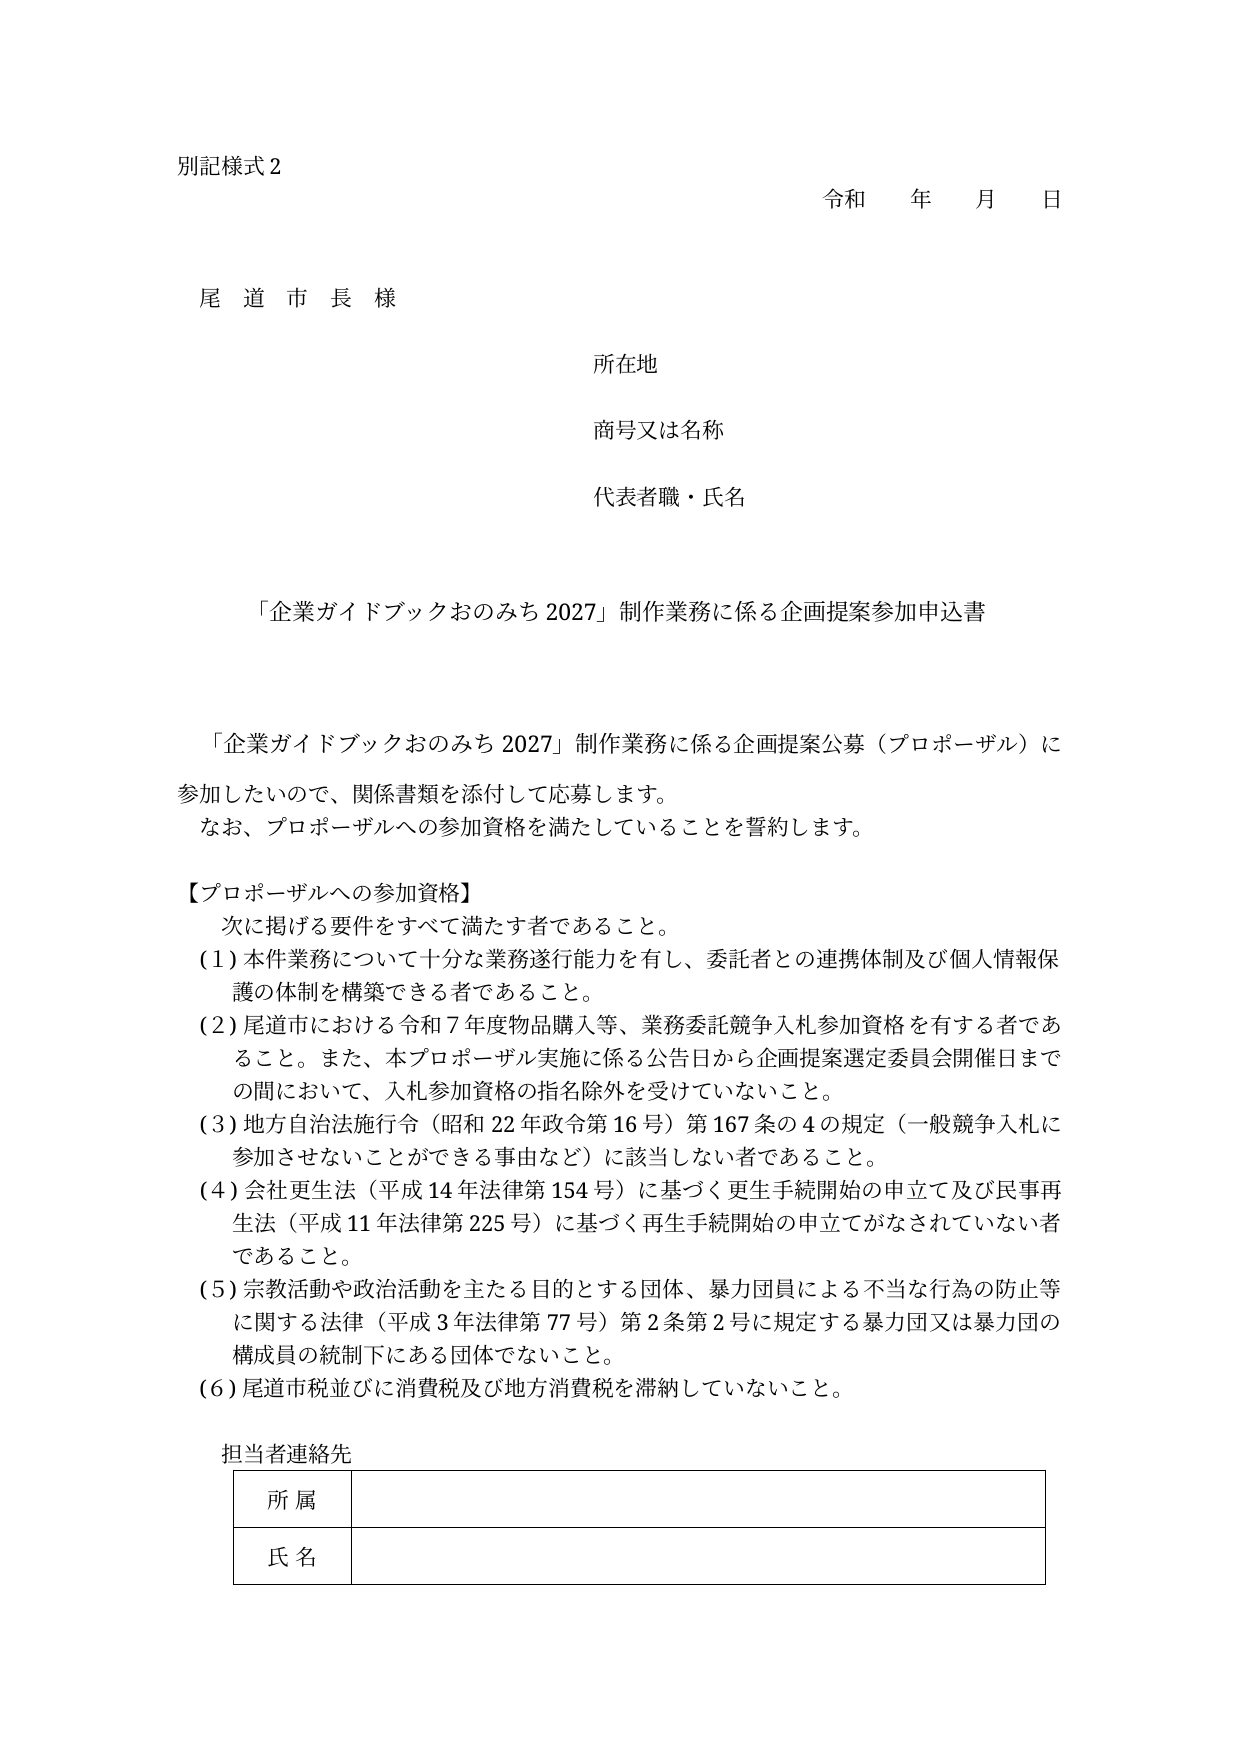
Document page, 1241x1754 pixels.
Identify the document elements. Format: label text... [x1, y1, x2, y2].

text 商号又は名称 [177, 413, 1063, 446]
text 担当者連絡先 [177, 1437, 1063, 1469]
text 令和 年 月 日 [177, 182, 1063, 215]
text 代表者職・氏名 [177, 479, 1063, 512]
text 【プロポーザルへの参加資格】 [177, 875, 1063, 908]
table_header [352, 1471, 1045, 1527]
text (１) 本件業務について十分な業務遂行能力を有し、委託者との連携体制及び個人情報保護の体制を構築できる者であること。 [177, 941, 1063, 1007]
text 「企業ガイドブックおのみち2027」制作業務に係る企画提案参加申込書 [177, 578, 1063, 644]
table_header 所 属 [234, 1471, 351, 1527]
text 次に掲げる要件をすべて満たす者であること。 [177, 908, 1063, 941]
text (６) 尾道市税並びに消費税及び地方消費税を滞納していないこと。 [177, 1371, 1063, 1403]
text (３) 地方自治法施行令（昭和22年政令第16号）第167条の4の規定（一般競争入札に参加させないことができる事由など）に該当しない者であること。 [177, 1106, 1063, 1172]
text 所在地 [177, 347, 1063, 380]
text (２) 尾道市における令和７年度物品購入等、業務委託競争入札参加資格を有する者であること。また、本プロポーザル実施に係る公告日から企画提案選定委員会開催日までの間において、入札参加資格の指名除外を受けていないこと。 [177, 1007, 1063, 1106]
text (４) 会社更生法（平成14年法律第154号）に基づく更生手続開始の申立て及び民事再生法（平成11年法律第225号）に基づく再生手続開始の申立てがなされていない者であること。 [177, 1172, 1063, 1271]
text 別記様式2 [177, 149, 1063, 182]
text (５) 宗教活動や政治活動を主たる目的とする団体、暴力団員による不当な行為の防止等に関する法律（平成3年法律第77号）第2条第2号に規定する暴力団又は暴力団の構成員の統制下にある団体でないこと。 [177, 1271, 1063, 1371]
table_cell [352, 1528, 1045, 1584]
table_cell 氏 名 [234, 1528, 351, 1584]
text なお、プロポーザルへの参加資格を満たしていることを誓約します。 [177, 809, 1063, 842]
text 尾 道 市 長 様 [177, 281, 1063, 314]
text 「企業ガイドブックおのみち2027」制作業務に係る企画提案公募（プロポーザル）に参加したいので、関係書類を添付して応募します。 [177, 710, 1063, 809]
